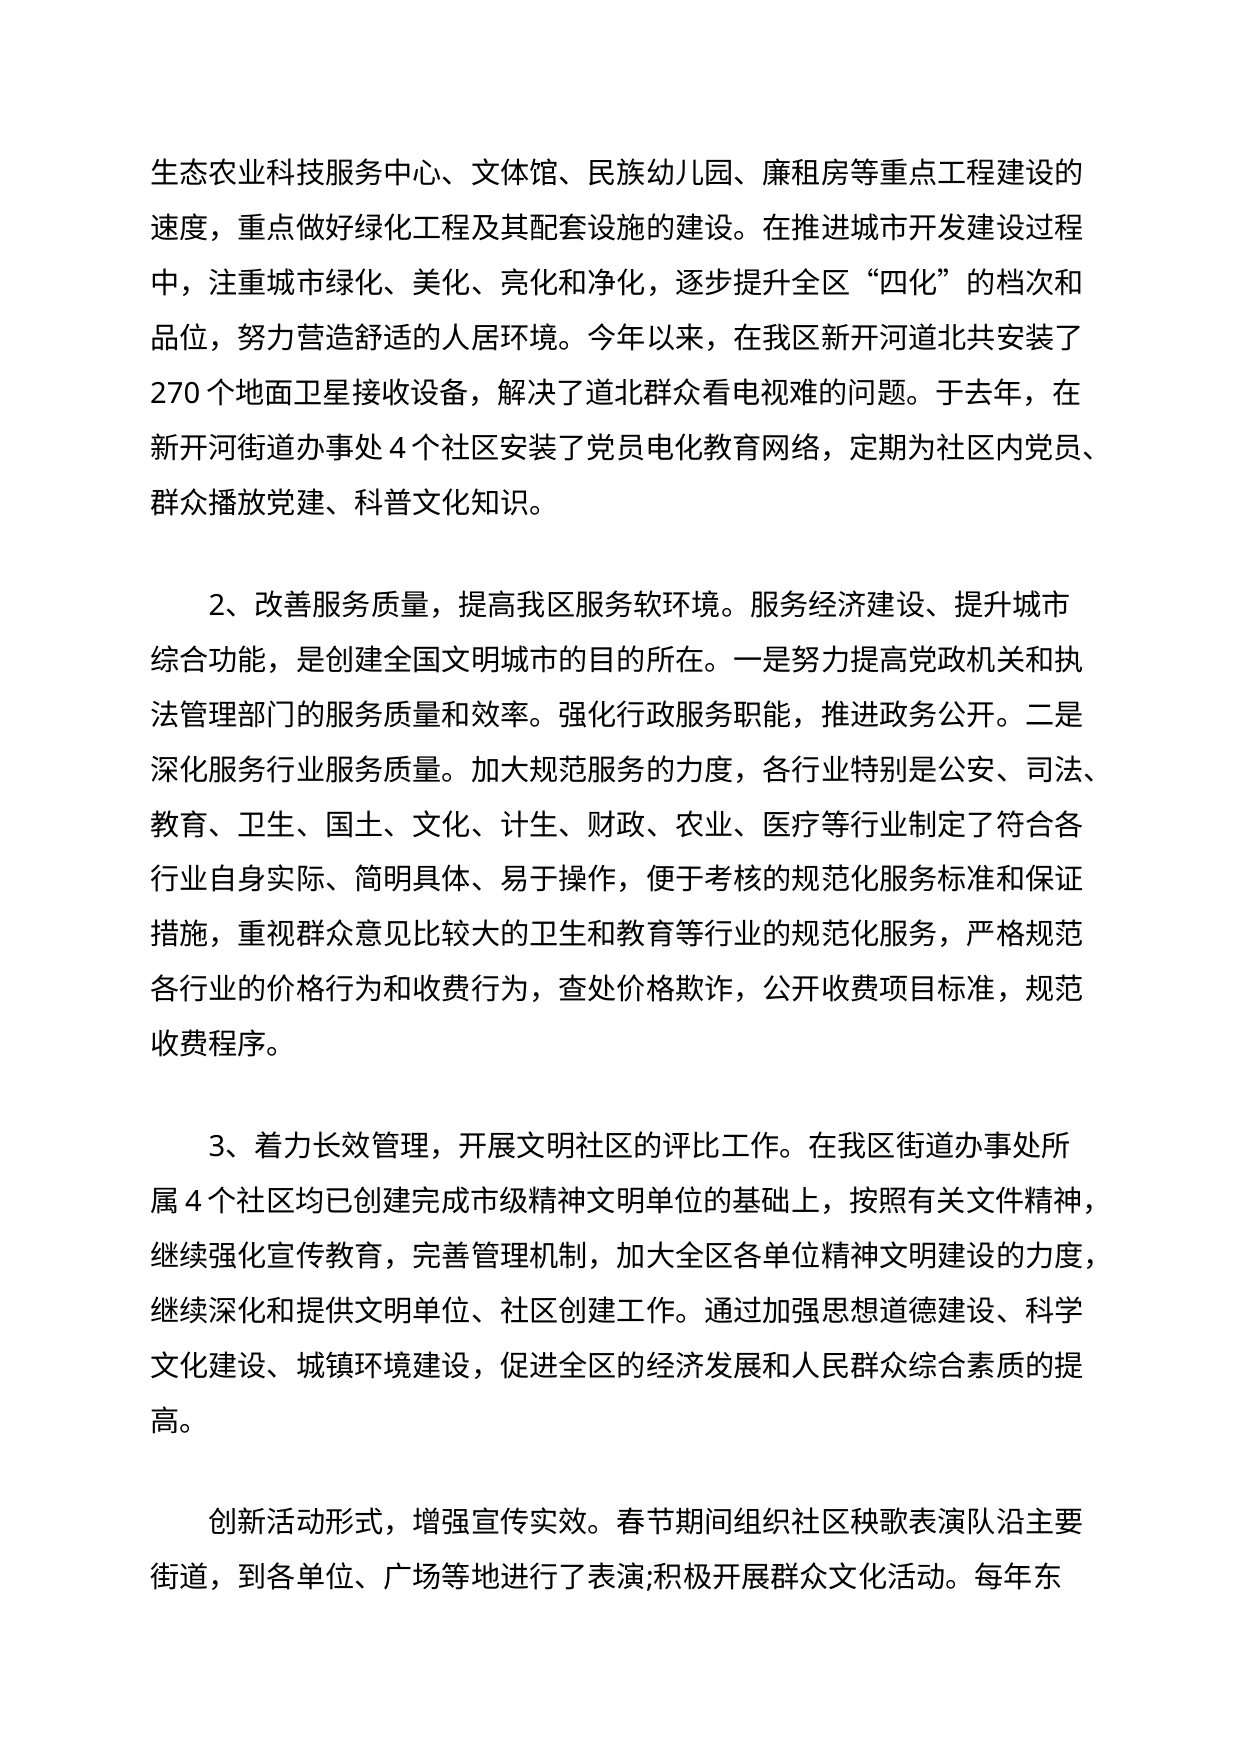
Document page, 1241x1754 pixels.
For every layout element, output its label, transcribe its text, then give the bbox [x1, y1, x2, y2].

text 3、着力长效管理，开展文明社区的评比工作。在我区街道办事处所属4个社区均已创建完成市级精神文明单位的基础上，按照有关文件精神，继续强化宣传教育，完善管理机制，加大全区各单位精神文明建设的力度，继续深化和提供文明单位、社区创建工作。通过加强思想道德建设、科学文化建设、城镇环境建设，促进全区的经济发展和人民群众综合素质的提高。 [150, 1122, 1090, 1439]
text 2、改善服务质量，提高我区服务软环境。服务经济建设、提升城市综合功能，是创建全国文明城市的目的所在。一是努力提高党政机关和执法管理部门的服务质量和效率。强化行政服务职能，推进政务公开。二是深化服务行业服务质量。加大规范服务的力度，各行业特别是公安、司法、教育、卫生、国土、文化、计生、财政、农业、医疗等行业制定了符合各行业自身实际、简明具体、易于操作，便于考核的规范化服务标准和保证措施，重视群众意见比较大的卫生和教育等行业的规范化服务，严格规范各行业的价格行为和收费行为，查处价格欺诈，公开收费项目标准，规范收费程序。 [150, 581, 1090, 1063]
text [150, 150, 1090, 522]
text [150, 1499, 1090, 1596]
